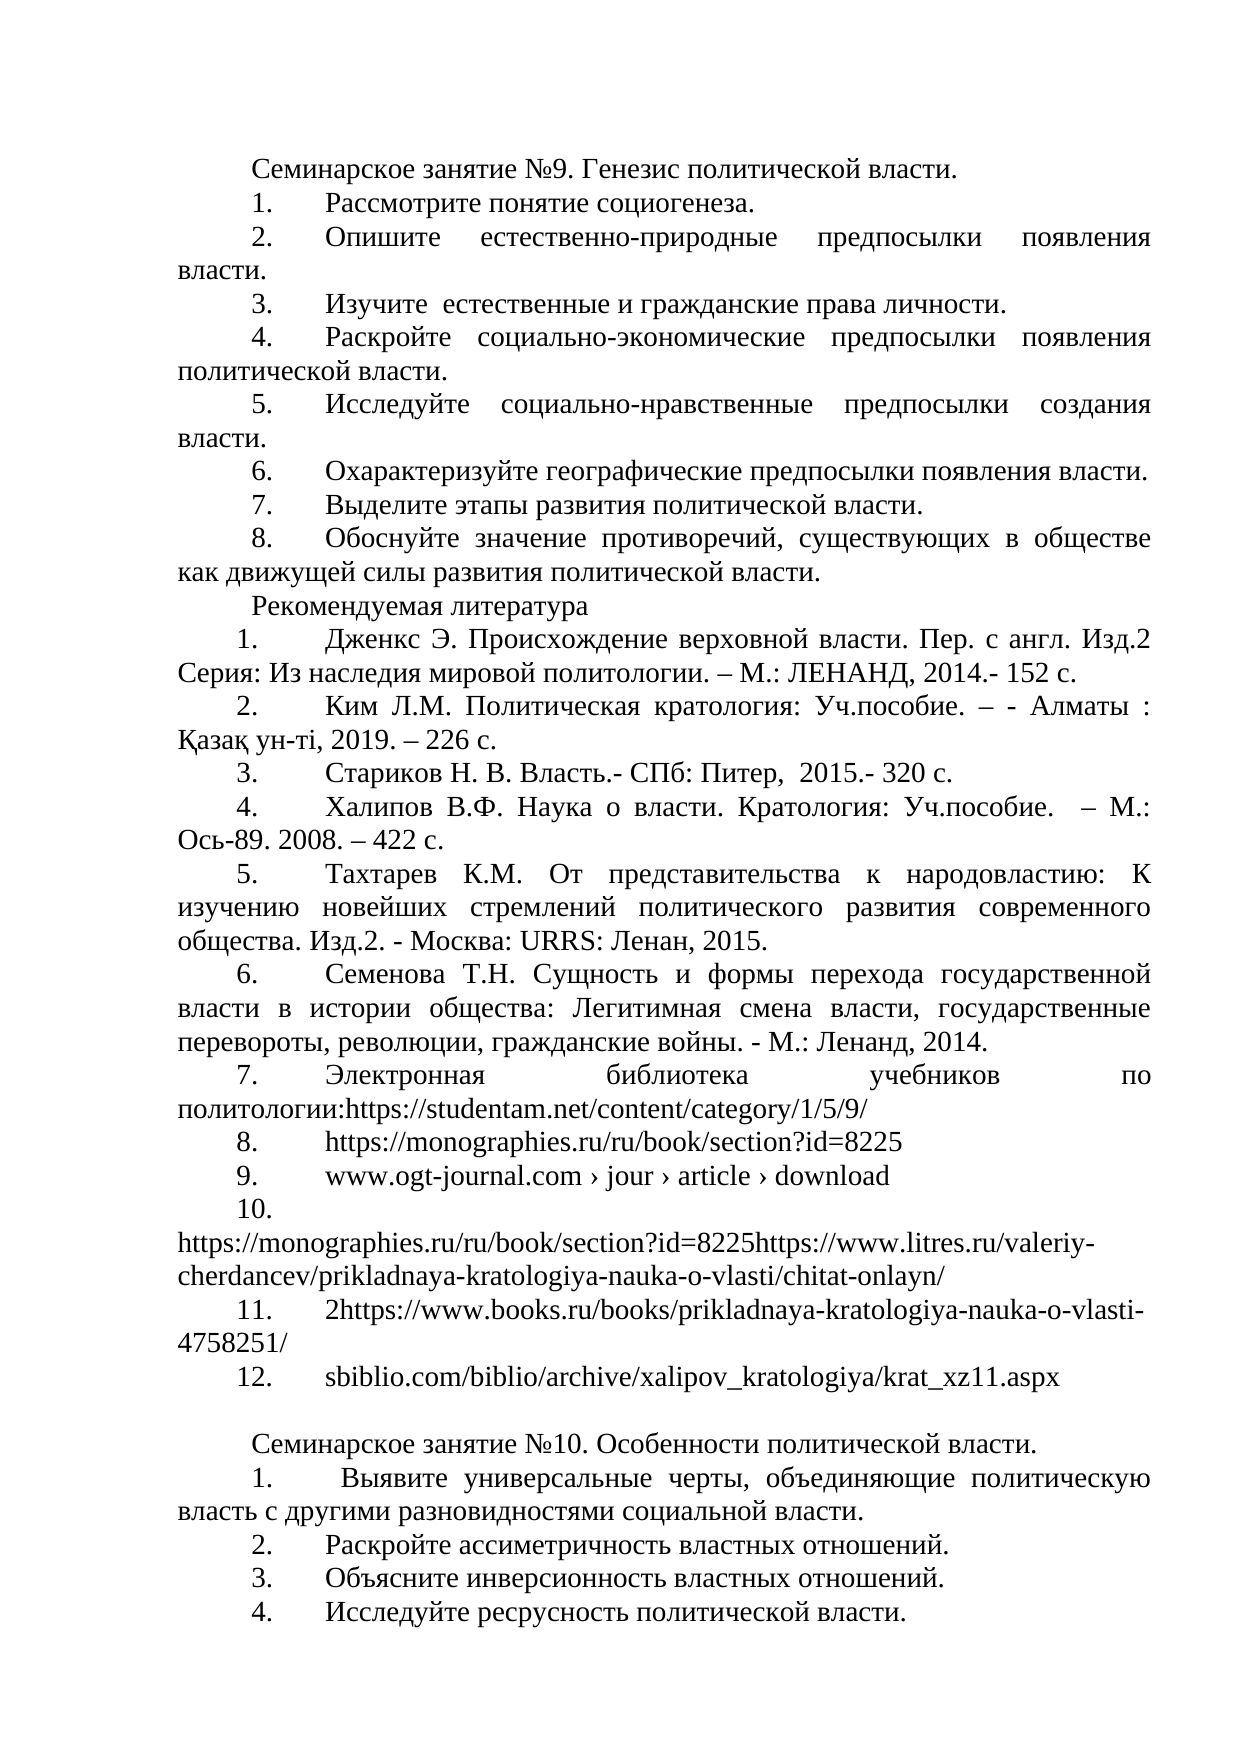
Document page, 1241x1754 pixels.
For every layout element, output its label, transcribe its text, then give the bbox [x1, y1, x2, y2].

text 6. Охарактеризуйте географические предпосылки появления власти. [177, 453, 1152, 487]
text 3. Объясните инверсионность властных отношений. [177, 1560, 1152, 1594]
list Халипов В.Ф. Наука о власти. Кратология: Уч.пособие. – М.: Ось-89. 2008. – 422 с. [177, 789, 1152, 856]
text 4. Исследуйте ресрусность политической власти. [177, 1594, 1152, 1627]
text 7. Выделите этапы развития политической власти. [177, 487, 1152, 521]
text 2. Опишите естественно-природные предпосылки появления власти. [177, 219, 1152, 286]
list Семенова Т.Н. Сущность и формы перехода государственной власти в истории общества: Легитимная смена власти, государственные перевороты, революции, гражданские войны. - М.: Ленанд, 2014. [177, 957, 1152, 1057]
list https://monographies.ru/ru/book/section?id=8225 [177, 1124, 1152, 1158]
list Электронная библиотека учебников по политологии:https://studentam.net/content/category/1/5/9/ [177, 1057, 1152, 1124]
text 2. Раскройте ассиметричность властных отношений. [177, 1527, 1152, 1560]
text Рекомендуемая литература [177, 588, 1152, 621]
text Семинарское занятие №9. Генезис политической власти. [177, 152, 1152, 185]
list Дженкс Э. Происхождение верховной власти. Пер. с англ. Изд.2 Серия: Из наследия мировой политологии. – М.: ЛЕНАНД, 2014.- 152 с. [177, 621, 1152, 688]
text 8. Обоснуйте значение противоречий, существующих в обществе как движущей силы развития политической власти. [177, 521, 1152, 588]
text 3. Изучите естественные и гражданские права личности. [177, 286, 1152, 319]
list www.ogt-journal.com › jour › article › download [177, 1158, 1152, 1191]
text 4. Раскройте социально-экономические предпосылки появления политической власти. [177, 319, 1152, 386]
list https://monographies.ru/ru/book/section?id=8225https://www.litres.ru/valeriy-cherdancev/prikladnaya-kratologiya-nauka-o-vlasti/chitat-onlayn/ [177, 1191, 1152, 1292]
list sbiblio.com/biblio/archive/xalipov_kratologiya/krat_xz11.aspx [177, 1359, 1152, 1393]
list 2https://www.books.ru/books/prikladnaya-kratologiya-nauka-o-vlasti-4758251/ [177, 1292, 1152, 1359]
list Тахтарев К.М. От представительства к народовластию: К изучению новейших стремлений политического развития современного общества. Изд.2. - Москва: URRS: Ленан, 2015. [177, 856, 1152, 957]
text 1. Выявите универсальные черты, объединяющие политическую власть с другими разновидностями социальной власти. [177, 1460, 1152, 1527]
text Семинарское занятие №10. Особенности политической власти. [177, 1426, 1152, 1460]
text 5. Исследуйте социально-нравственные предпосылки создания власти. [177, 386, 1152, 453]
list Ким Л.М. Политическая кратология: Уч.пособие. – - Алматы : Қазақ ун-ті, 2019. – 226 с. [177, 688, 1152, 755]
text 1. Рассмотрите понятие социогенеза. [177, 185, 1152, 219]
list Стариков Н. В. Власть.- СПб: Питер, 2015.- 320 с. [177, 755, 1152, 789]
